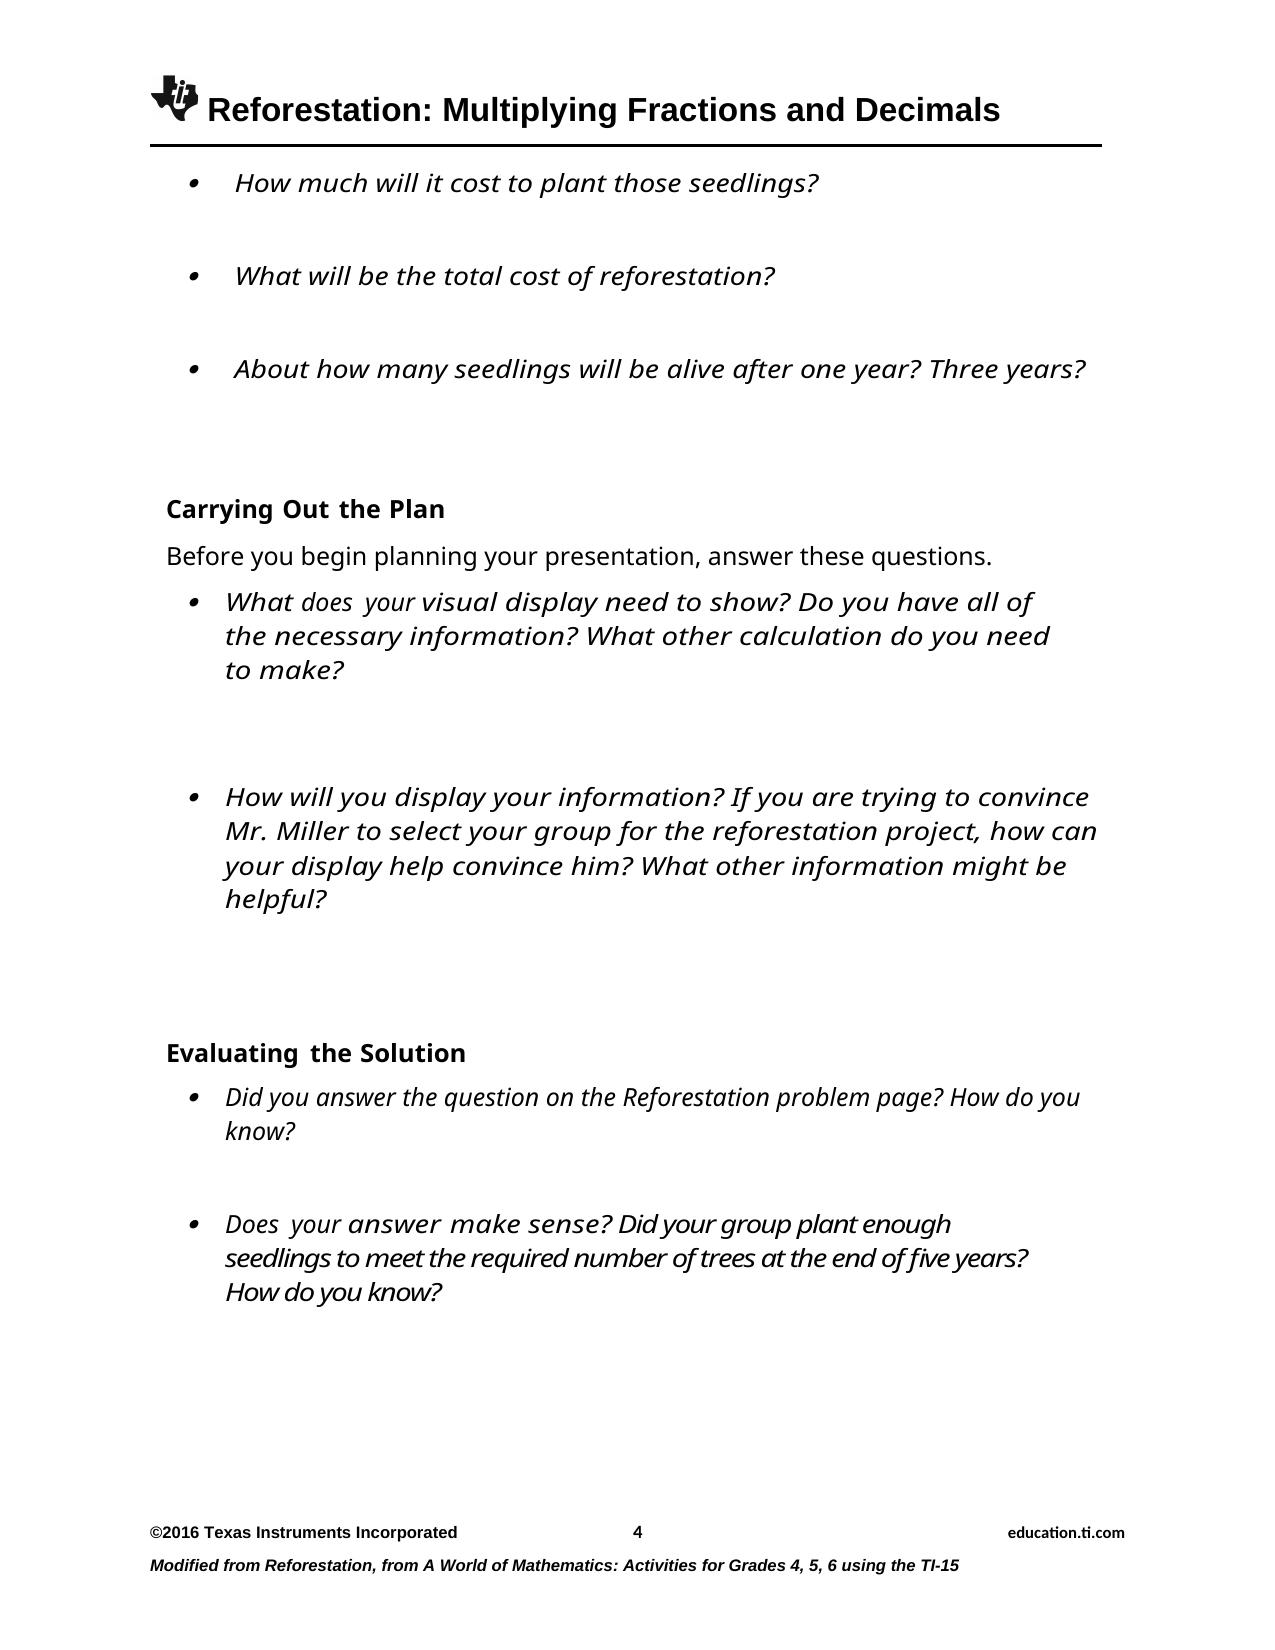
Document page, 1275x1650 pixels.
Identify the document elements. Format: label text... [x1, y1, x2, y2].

list What does your visual display need to show? Do you have all of the necessary information? What other calculation do you need to make? [187, 585, 1060, 687]
list Does your answer make sense? Did your group plant enough seedlings to meet the required number of trees at the end of five years? How do you know? [187, 1207, 1041, 1309]
text Evaluating the Solution [166, 1035, 1127, 1069]
picture [150, 75, 199, 122]
text Carrying Out the Plan [166, 492, 1127, 526]
list How much will it cost to plant those seedlings? [187, 166, 1125, 200]
list About how many seedlings will be alive after one year? Three years? [187, 352, 1125, 386]
text Before you begin planning your presentation, answer these questions. [166, 538, 1127, 572]
list How will you display your information? If you are trying to convince Mr. Miller to select your group for the reforestation project, how can your display help convince him? What other information might be helpful? [187, 780, 1125, 916]
list Did you answer the question on the Reforestation problem page? How do you know? [187, 1080, 1126, 1148]
list What will be the total cost of reforestation? [187, 259, 1125, 293]
